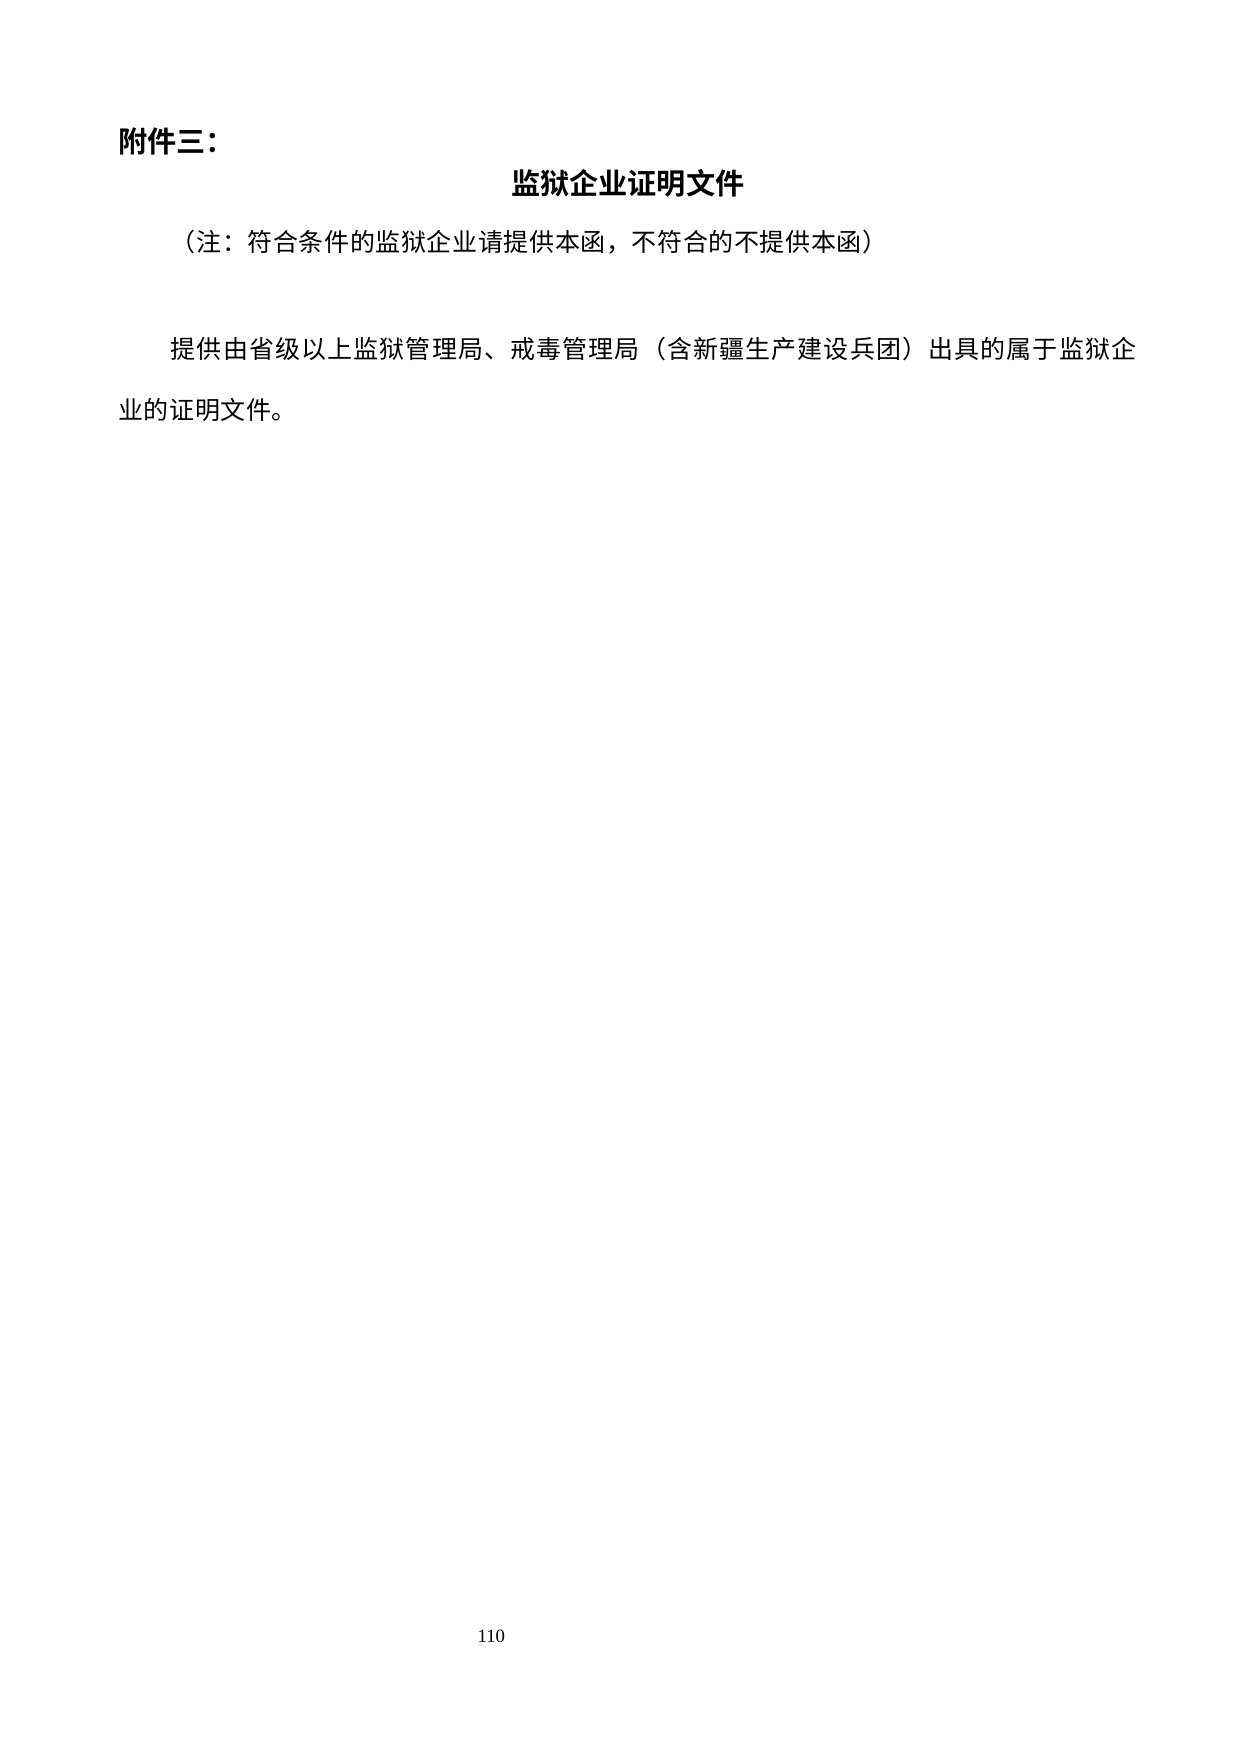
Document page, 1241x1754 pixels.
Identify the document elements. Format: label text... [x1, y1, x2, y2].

text 监狱企业证明文件 [118, 160, 1137, 203]
text （注：符合条件的监狱企业请提供本函，不符合的不提供本函） [118, 203, 1137, 264]
text 附件三： [118, 118, 1137, 160]
text 提供由省级以上监狱管理局、戒毒管理局（含新疆生产建设兵团）出具的属于监狱企业的证明文件。 [118, 309, 1137, 432]
